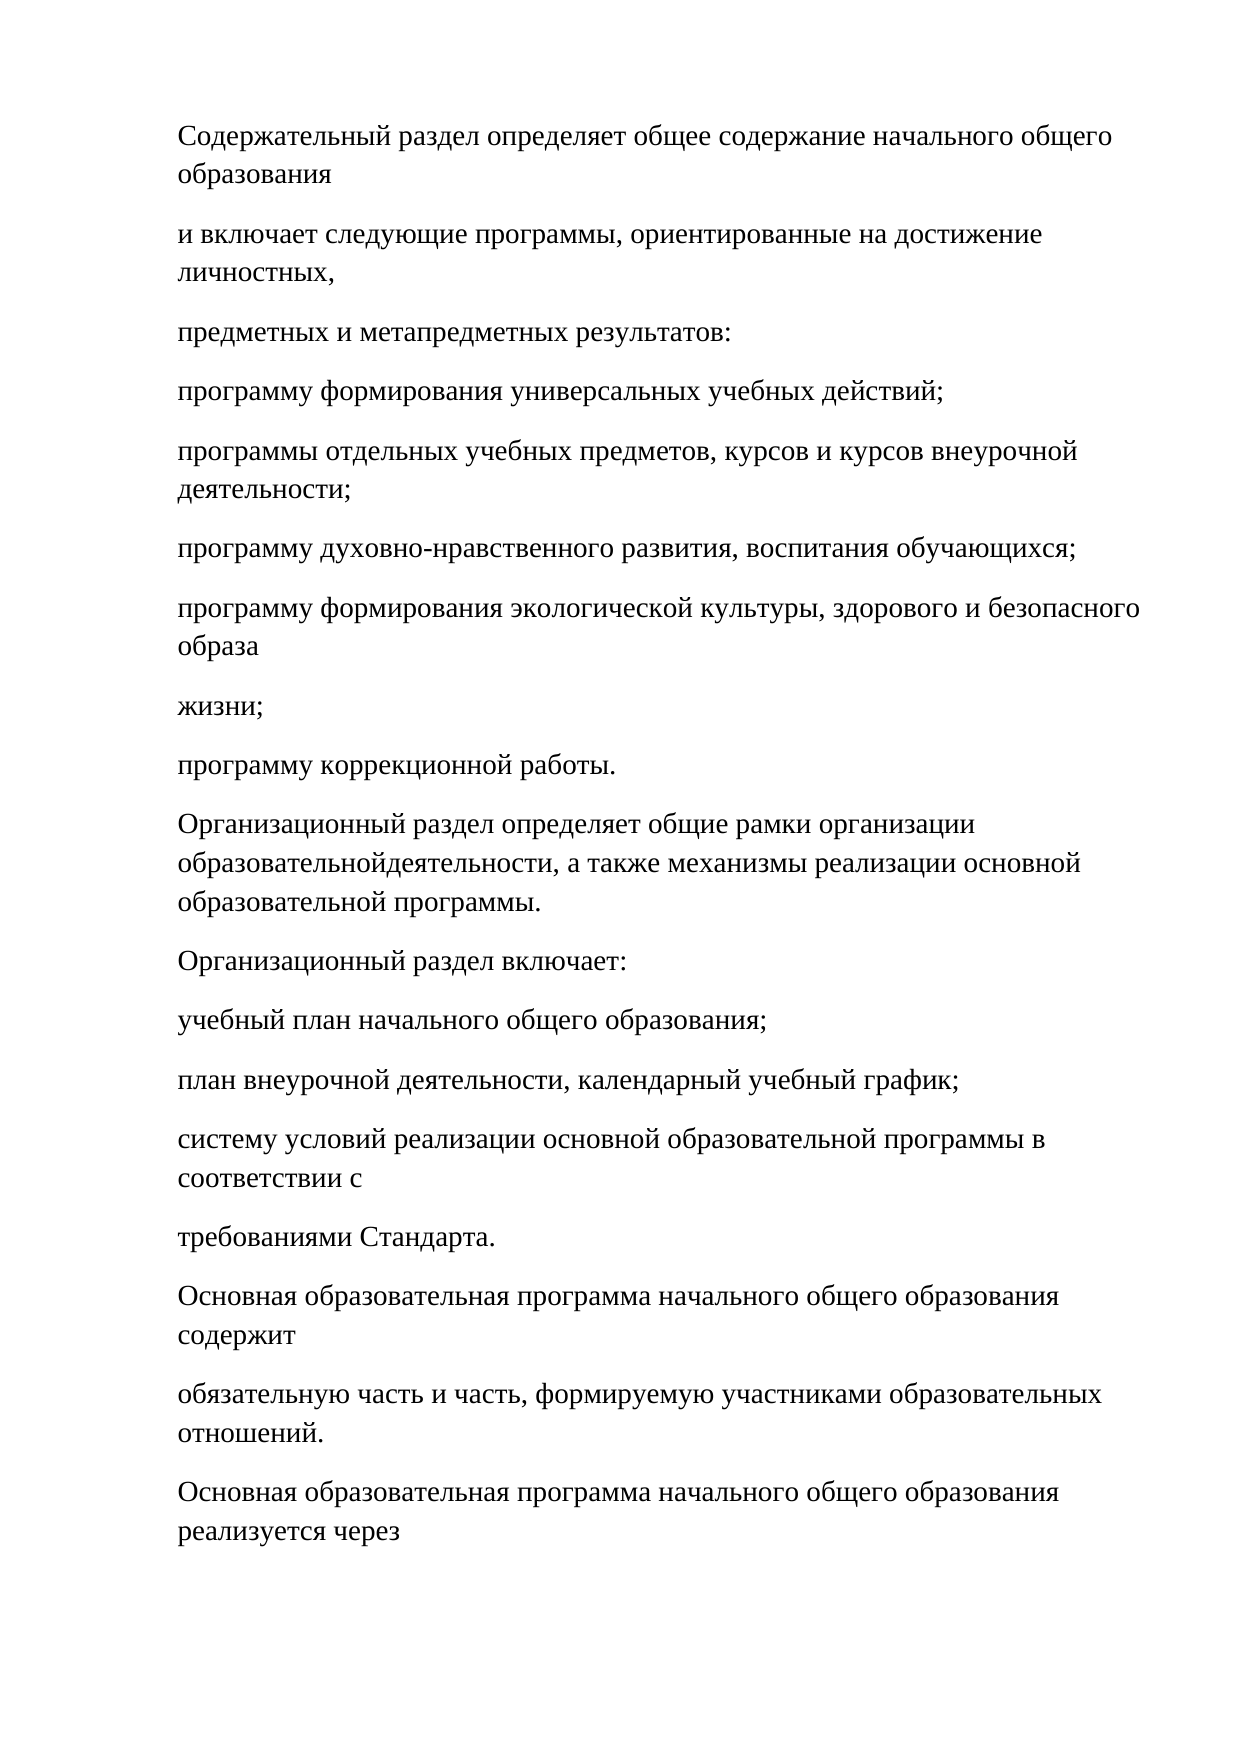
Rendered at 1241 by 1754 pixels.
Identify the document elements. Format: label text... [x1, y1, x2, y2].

text программу формирования универсальных учебных действий; [177, 373, 1152, 407]
text Содержательный раздел определяет общее содержание начального общего образования [177, 118, 1152, 190]
text требованиями Стандарта. [177, 1219, 1152, 1253]
text Основная образовательная программа начального общего образования содержит [177, 1278, 1152, 1351]
text план внеурочной деятельности, календарный учебный график; [177, 1062, 1152, 1095]
text Организационный раздел определяет общие рамки организации образовательнойдеятельности, а также механизмы реализации основной образовательной программы. [177, 807, 1152, 917]
text программу коррекционной работы. [177, 747, 1152, 781]
text программу формирования экологической культуры, здорового и безопасного образа [177, 590, 1152, 662]
text обязательную часть и часть, формируемую участниками образовательных отношений. [177, 1376, 1152, 1448]
text программы отдельных учебных предметов, курсов и курсов внеурочной деятельности; [177, 433, 1152, 505]
text программу духовно-нравственного развития, воспитания обучающихся; [177, 531, 1152, 564]
text учебный план начального общего образования; [177, 1002, 1152, 1036]
text жизни; [177, 688, 1152, 721]
text и включает следующие программы, ориентированные на достижение личностных, [177, 216, 1152, 288]
text предметных и метапредметных результатов: [177, 314, 1152, 347]
text Организационный раздел включает: [177, 943, 1152, 977]
text систему условий реализации основной образовательной программы в соответствии с [177, 1121, 1152, 1193]
text Основная образовательная программа начального общего образования реализуется через [177, 1474, 1152, 1546]
